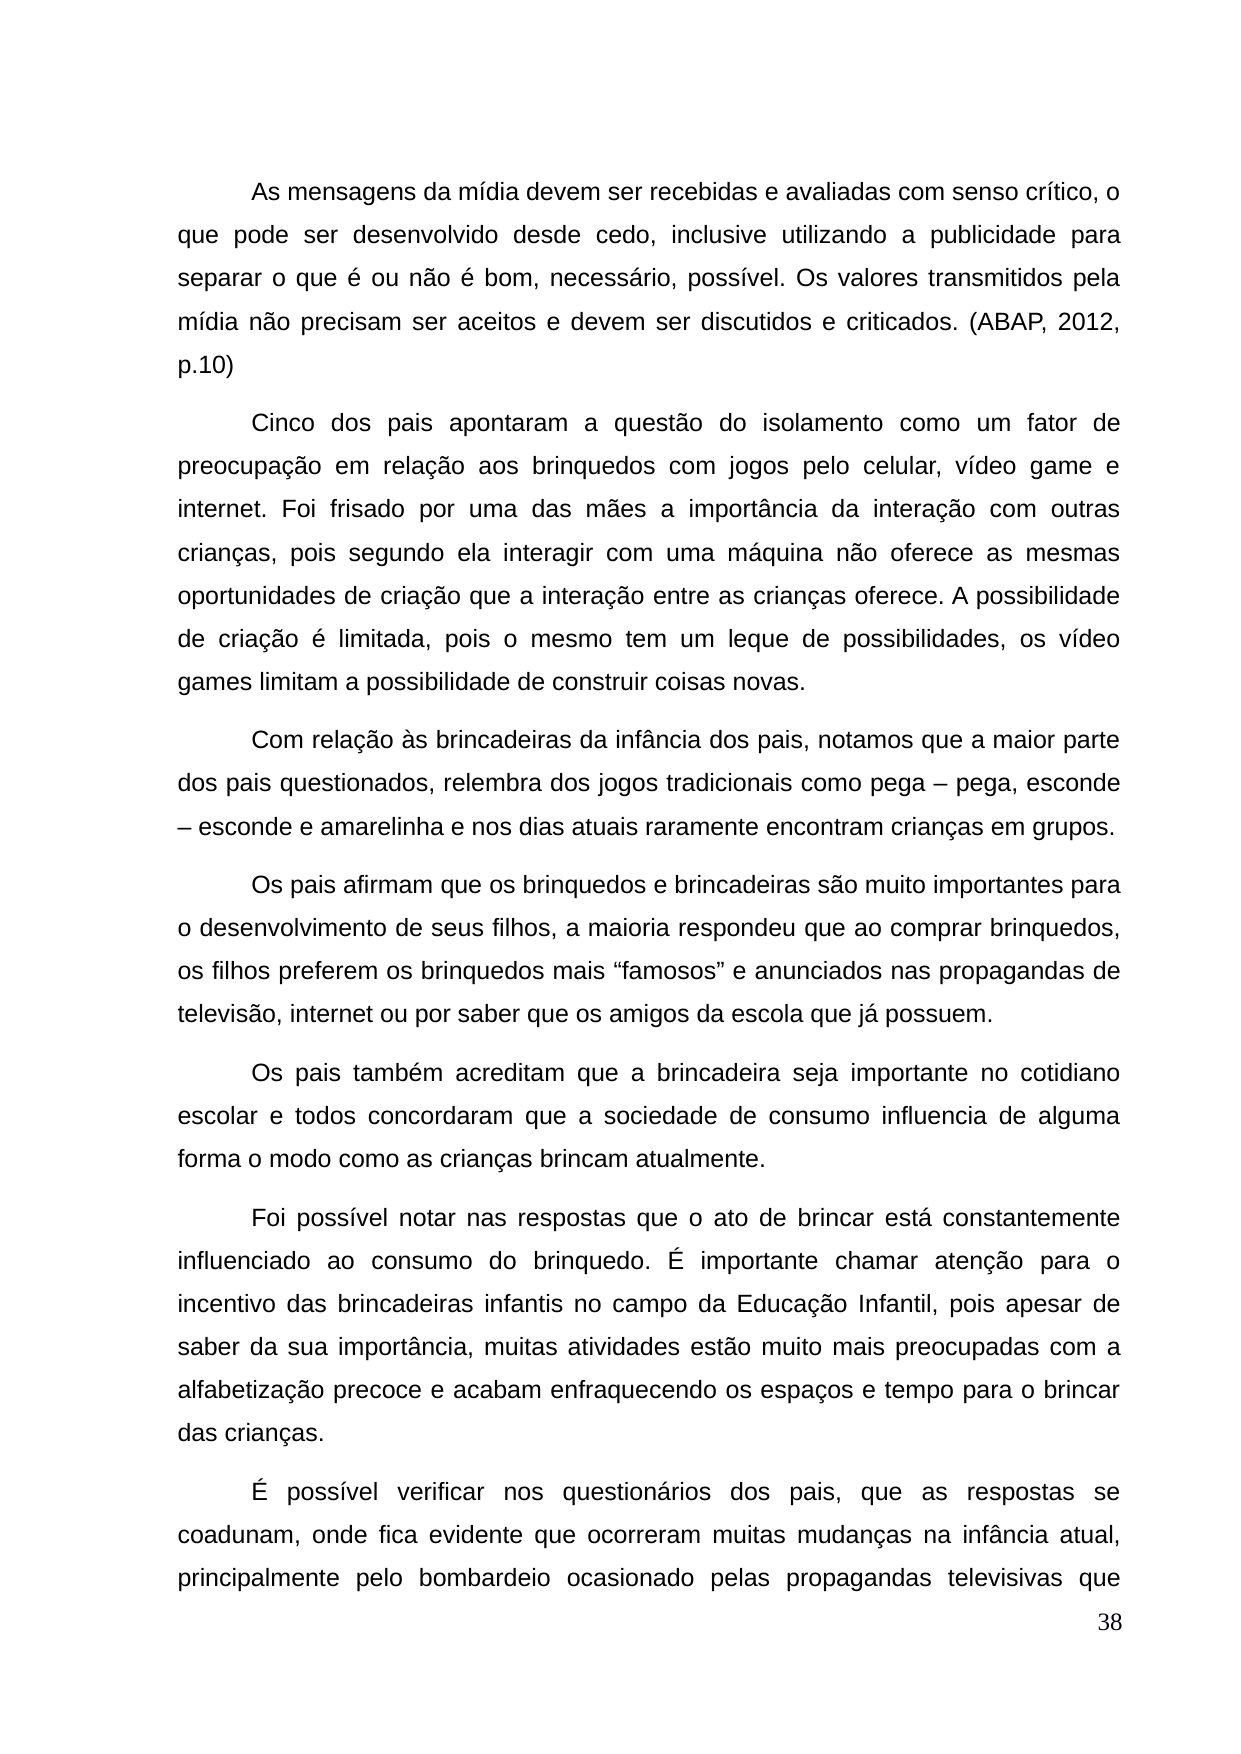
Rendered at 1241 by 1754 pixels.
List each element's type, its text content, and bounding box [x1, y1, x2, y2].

text Cinco dos pais apontaram a questão do isolamento como um fator de preocupação em relação aos brinquedos com jogos pelo celular, vídeo game e internet. Foi frisado por uma das mães a importância da interação com outras crianças, pois segundo ela interagir com uma máquina não oferece as mesmas oportunidades de criação que a interação entre as crianças oferece. A possibilidade de criação é limitada, pois o mesmo tem um leque de possibilidades, os vídeo games limitam a possibilidade de construir coisas novas. [177, 408, 1122, 696]
text Os pais afirmam que os brinquedos e brincadeiras são muito importantes para o desenvolvimento de seus filhos, a maioria respondeu que ao comprar brinquedos, os filhos preferem os brinquedos mais “famosos” e anunciados nas propagandas de televisão, internet ou por saber que os amigos da escola que já possuem. [177, 870, 1122, 1028]
text As mensagens da mídia devem ser recebidas e avaliadas com senso crítico, o que pode ser desenvolvido desde cedo, inclusive utilizando a publicidade para separar o que é ou não é bom, necessário, possível. Os valores transmitidos pela mídia não precisam ser aceitos e devem ser discutidos e criticados. (ABAP, 2012, p.10) [177, 177, 1122, 378]
text Foi possível notar nas respostas que o ato de brincar está constantemente influenciado ao consumo do brinquedo. É importante chamar atenção para o incentivo das brincadeiras infantis no campo da Educação Infantil, pois apesar de saber da sua importância, muitas atividades estão muito mais preocupadas com a alfabetização precoce e acabam enfraquecendo os espaços e tempo para o brincar das crianças. [177, 1202, 1122, 1447]
text Os pais também acreditam que a brincadeira seja importante no cotidiano escolar e todos concordaram que a sociedade de consumo influencia de alguma forma o modo como as crianças brincam atualmente. [177, 1058, 1122, 1173]
text Com relação às brincadeiras da infância dos pais, notamos que a maior parte dos pais questionados, relembra dos jogos tradicionais como pega – pega, esconde – esconde e amarelinha e nos dias atuais raramente encontram crianças em grupos. [177, 725, 1122, 840]
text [177, 1477, 1122, 1592]
